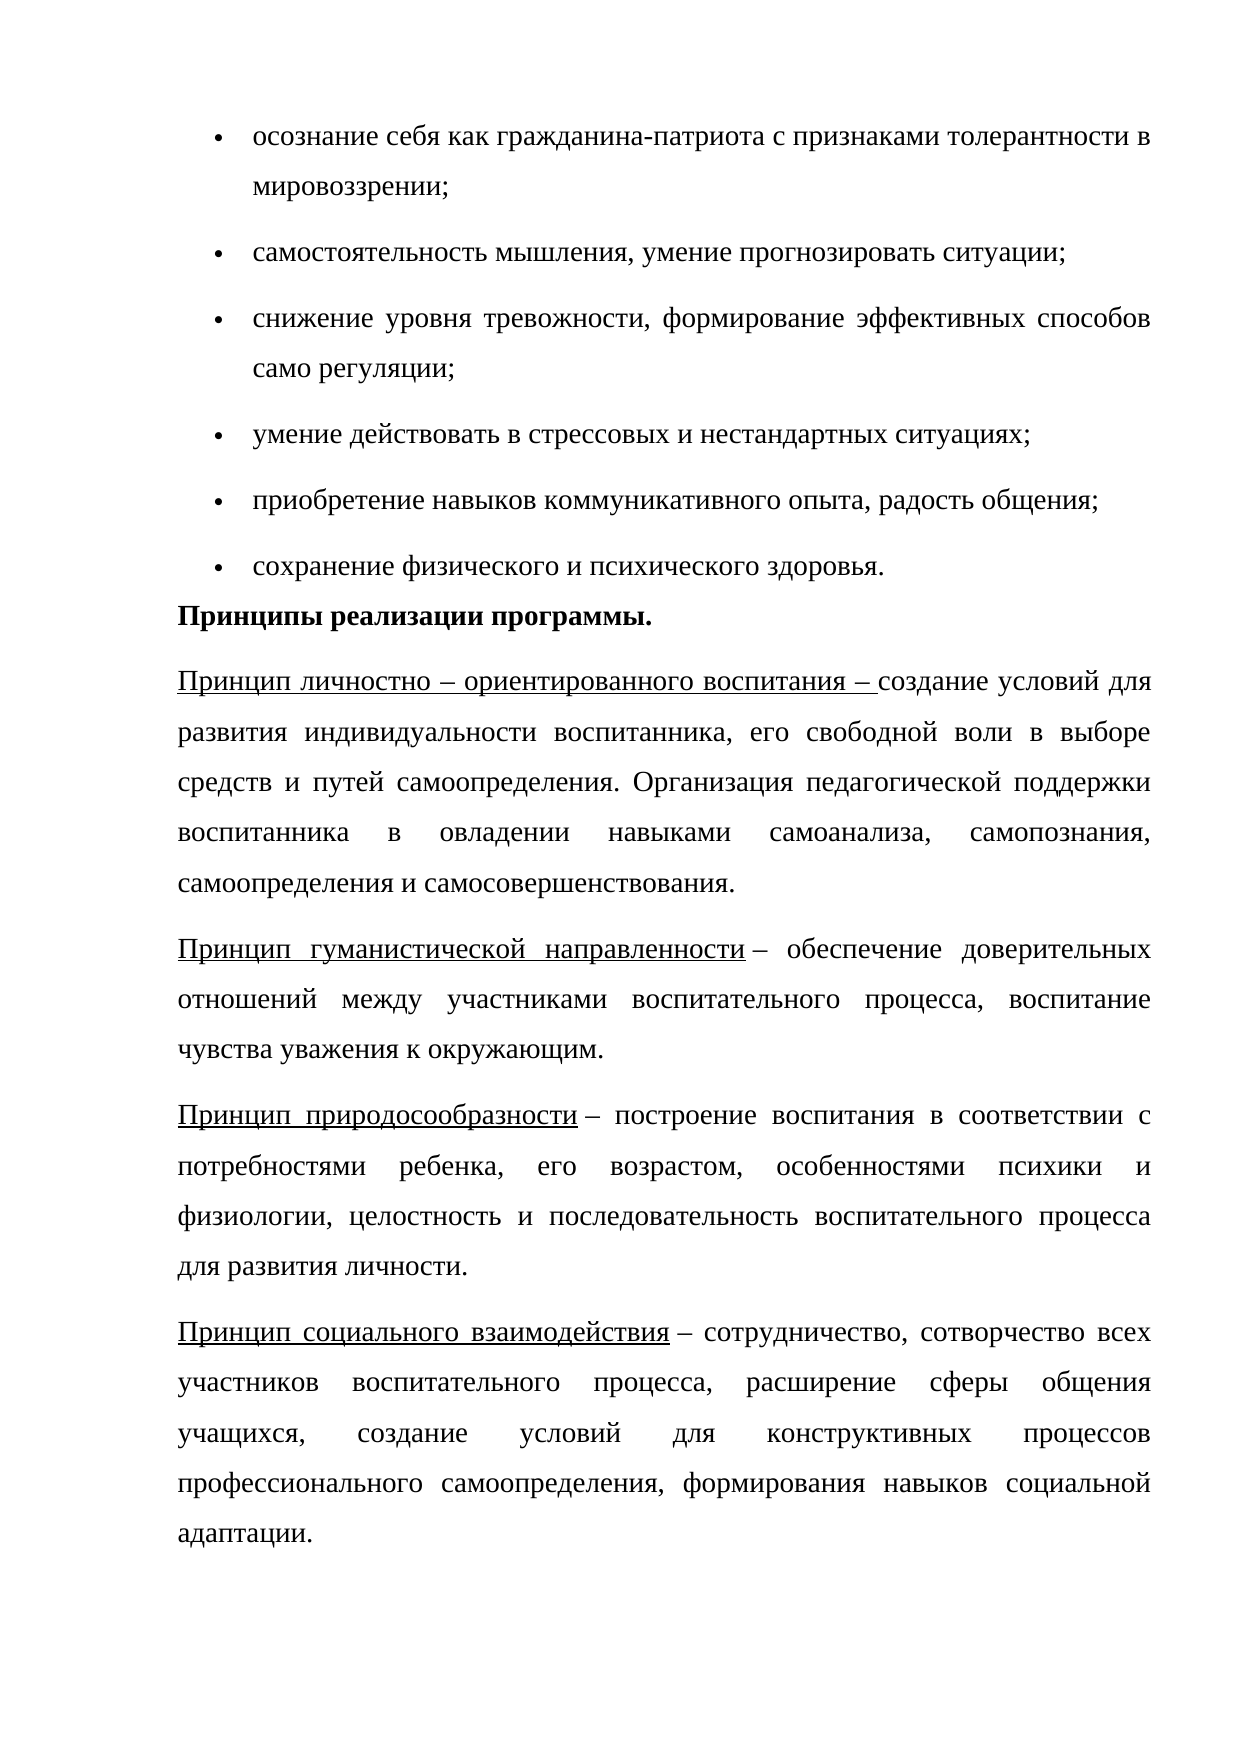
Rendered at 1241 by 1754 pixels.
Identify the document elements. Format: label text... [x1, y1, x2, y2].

list самостоятельность мышления, умение прогнозировать ситуации; [215, 234, 1152, 268]
list сохранение физического и психического здоровья. [215, 548, 1152, 582]
list приобретение навыков коммуникативного опыта, радость общения; [215, 482, 1152, 516]
list осознание себя как гражданина-патриота с признаками толерантности в мировоззрении; [215, 118, 1152, 202]
list снижение уровня тревожности, формирование эффективных способов само регуляции; [215, 300, 1152, 384]
list умение действовать в стрессовых и нестандартных ситуациях; [215, 417, 1152, 450]
text Принцип социального взаимодействия – сотрудничество, сотворчество всех участников воспитательного процесса, расширение сферы общения учащихся, создание условий для конструктивных процессов профессионального самоопределения, формирования навыков социальной адаптации. [177, 1314, 1152, 1549]
text Принцип гуманистической направленности – обеспечение доверительных отношений между участниками воспитательного процесса, воспитание чувства уважения к окружающим. [177, 931, 1152, 1065]
text Принцип личностно – ориентированного воспитания – создание условий для развития индивидуальности воспитанника, его свободной воли в выборе средств и путей самоопределения. Организация педагогической поддержки воспитанника в овладении навыками самоанализа, самопознания, самоопределения и самосовершенствования. [177, 663, 1152, 898]
text Принципы реализации программы. [177, 598, 1152, 631]
text Принцип природосообразности – построение воспитания в соответствии с потребностями ребенка, его возрастом, особенностями психики и физиологии, целостность и последовательность воспитательного процесса для развития личности. [177, 1097, 1152, 1282]
